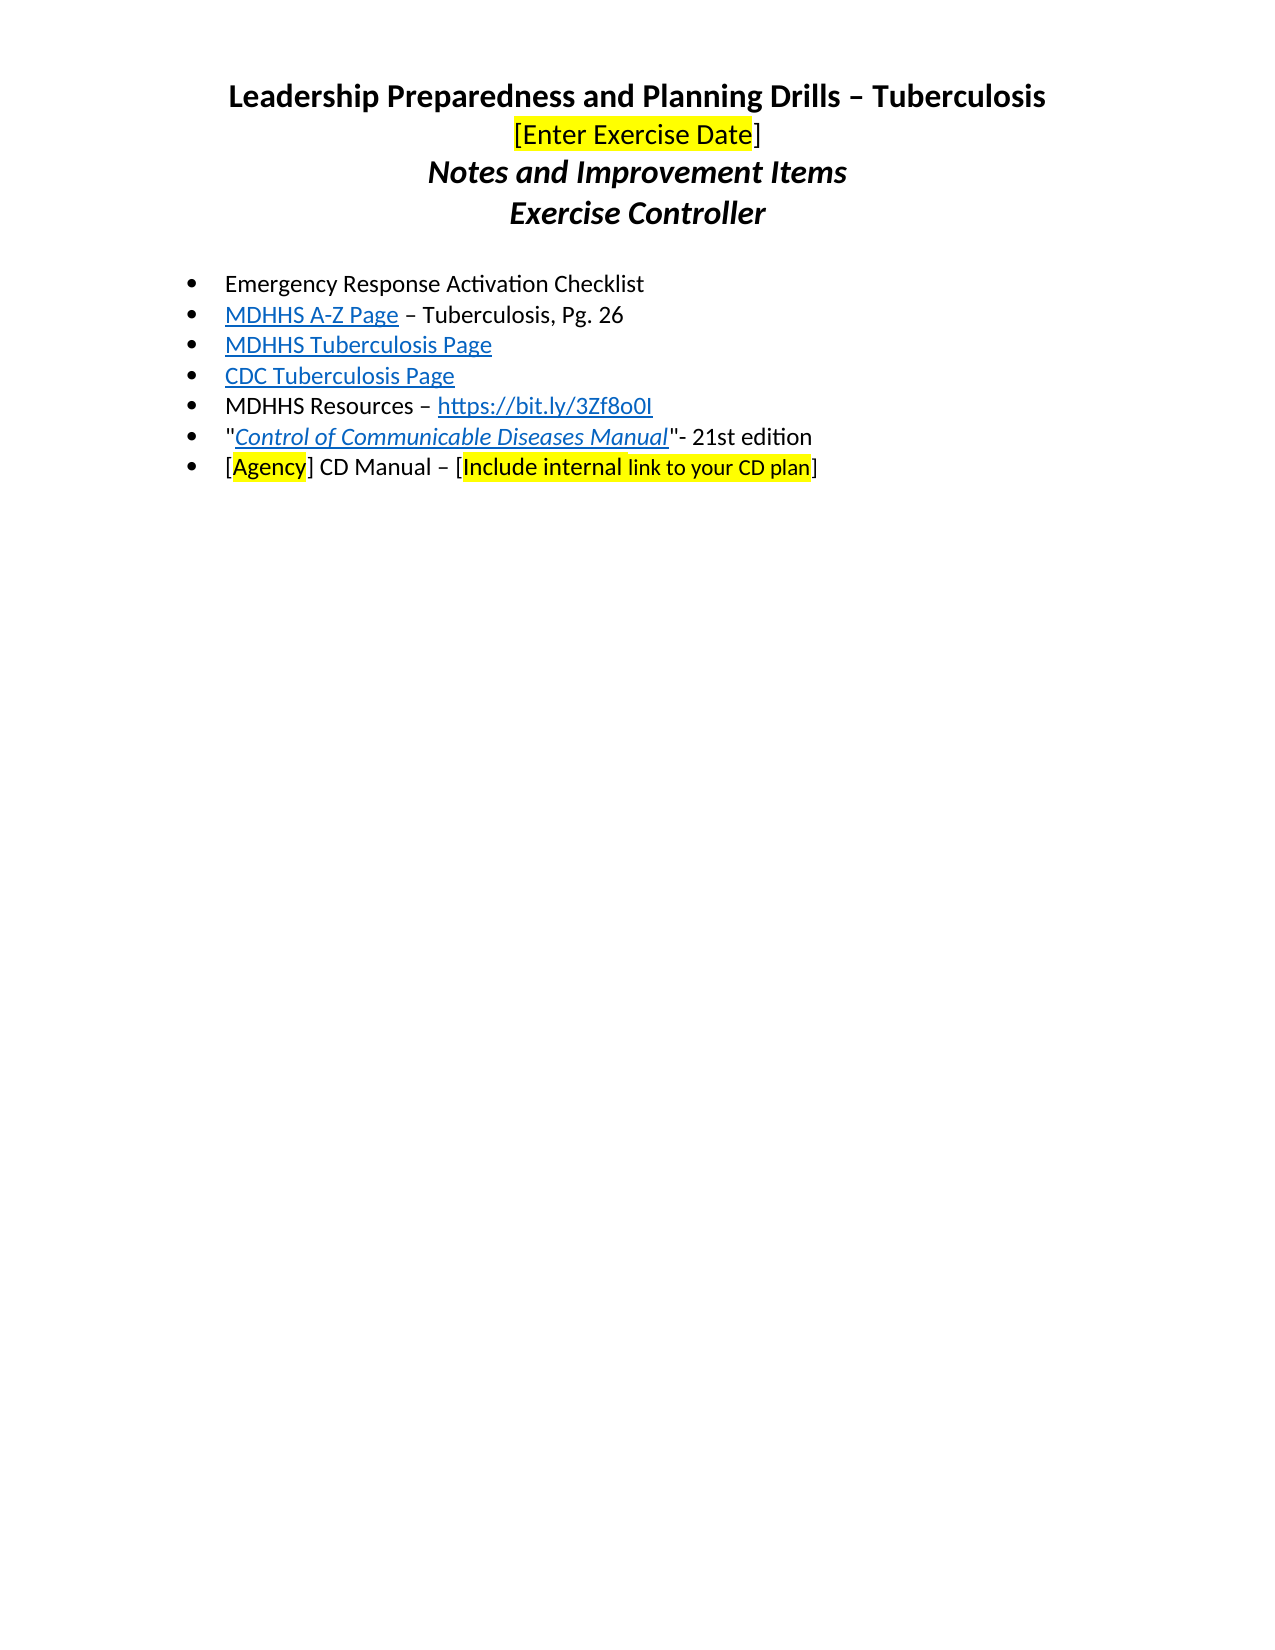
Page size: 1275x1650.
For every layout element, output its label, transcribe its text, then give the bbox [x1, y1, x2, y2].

list MDHHS Tuberculosis Page [187, 329, 1125, 360]
list MDHHS Resources – https://bit.ly/3Zf8o0I [187, 391, 1125, 421]
list [Agency] CD Manual – [Include internal link to your CD plan] [306, 452, 463, 482]
list "Control of Communicable Diseases Manual"- 21st edition [187, 421, 1125, 452]
list CDC Tuberculosis Page [187, 360, 1125, 391]
list [Agency] CD Manual – [Include internal link to your CD plan] [628, 452, 1125, 482]
list MDHHS A-Z Page – Tuberculosis, Pg. 26 [187, 299, 1125, 329]
list Emergency Response Activation Checklist [187, 268, 1125, 299]
